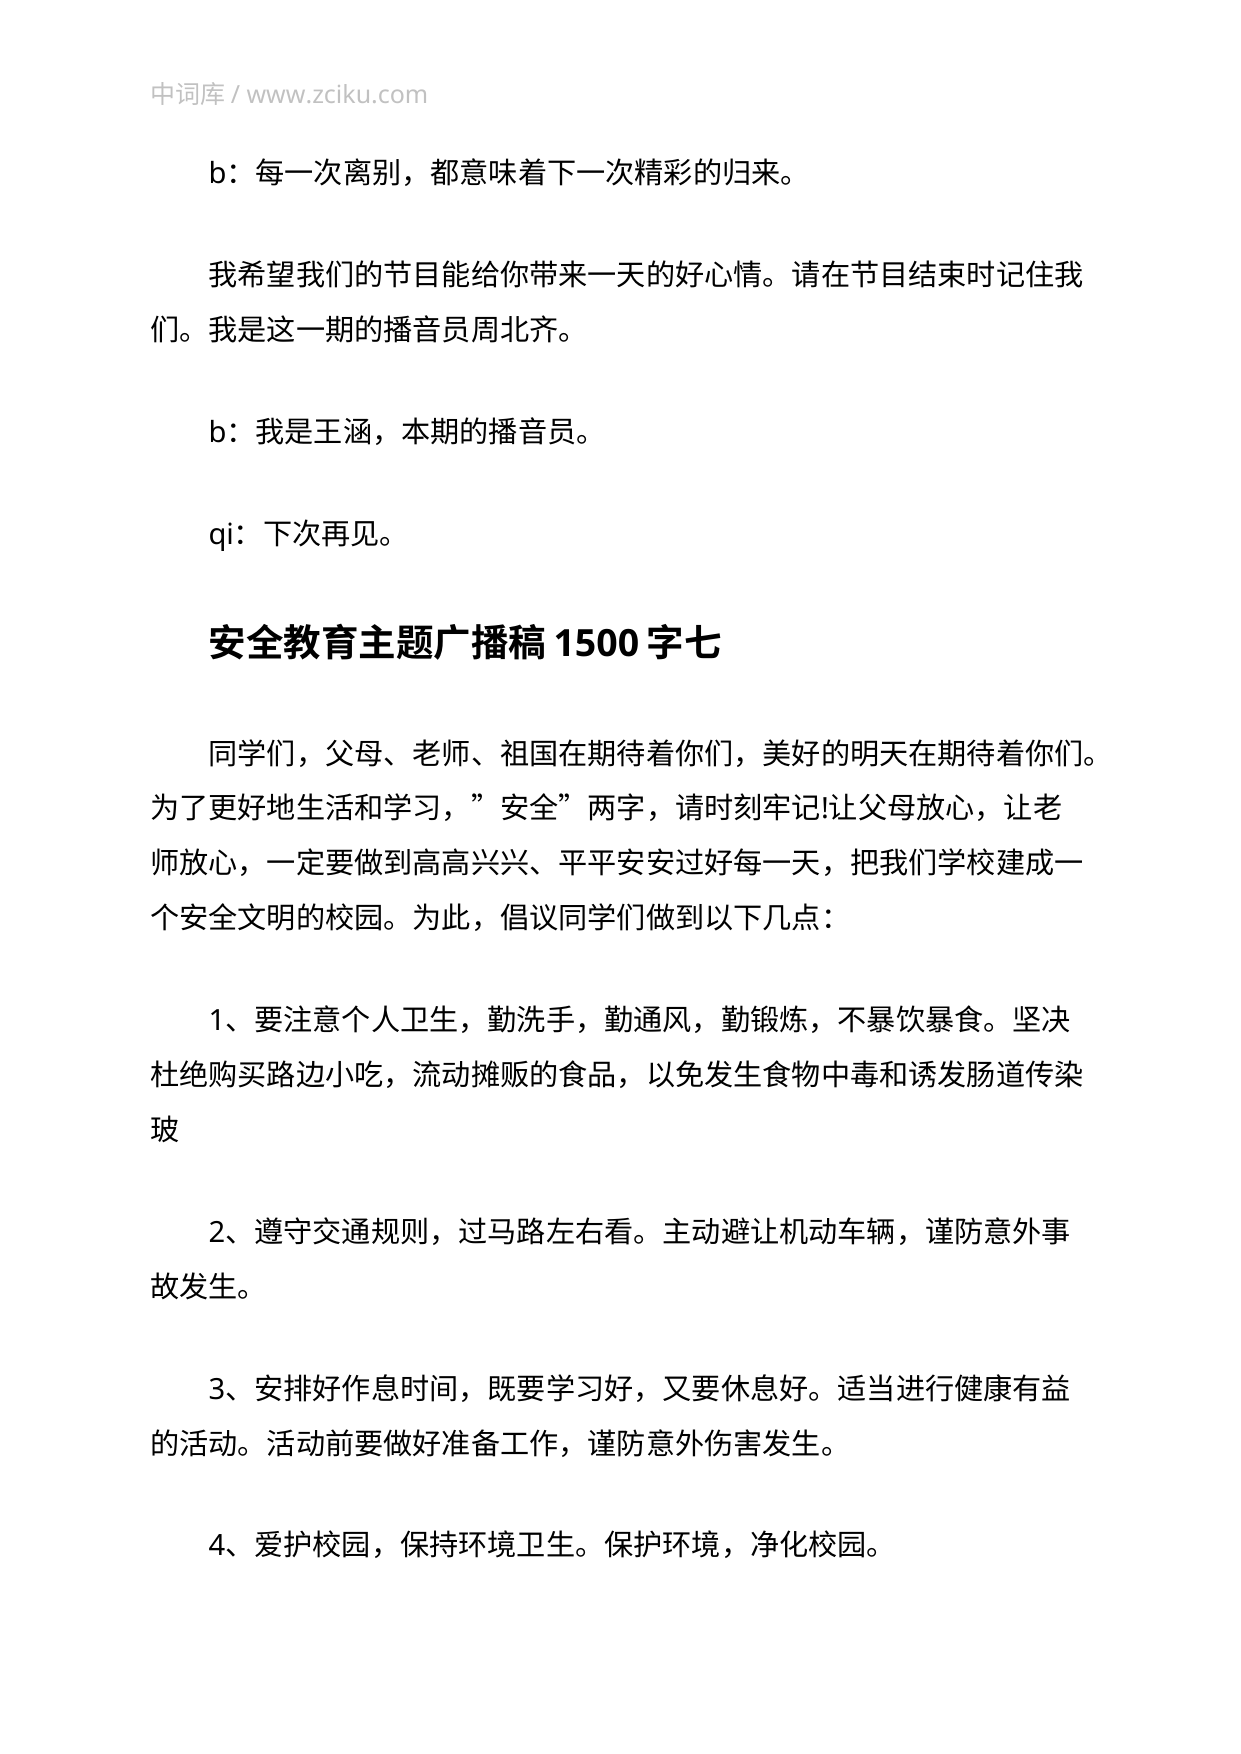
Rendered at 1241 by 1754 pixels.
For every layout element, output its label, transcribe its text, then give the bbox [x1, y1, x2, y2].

text 1、要注意个人卫生，勤洗手，勤通风，勤锻炼，不暴饮暴食。坚决杜绝购买路边小吃，流动摊贩的食品，以免发生食物中毒和诱发肠道传染玻 [150, 997, 1090, 1149]
text 我希望我们的节目能给你带来一天的好心情。请在节目结束时记住我们。我是这一期的播音员周北齐。 [150, 252, 1090, 349]
text b：每一次离别，都意味着下一次精彩的归来。 [150, 150, 1090, 192]
text b：我是王涵，本期的播音员。 [150, 409, 1090, 451]
text 4、爱护校园，保持环境卫生。保护环境，净化校园。 [150, 1522, 1090, 1564]
text 2、遵守交通规则，过马路左右看。主动避让机动车辆，谨防意外事故发生。 [150, 1208, 1090, 1306]
text 安全教育主题广播稿1500字七 [150, 613, 1090, 667]
text 同学们，父母、老师、祖国在期待着你们，美好的明天在期待着你们。为了更好地生活和学习，”安全”两字，请时刻牢记!让父母放心，让老师放心，一定要做到高高兴兴、平平安安过好每一天，把我们学校建成一个安全文明的校园。为此，倡议同学们做到以下几点： [150, 730, 1090, 937]
text 3、安排好作息时间，既要学习好，又要休息好。适当进行健康有益的活动。活动前要做好准备工作，谨防意外伤害发生。 [150, 1365, 1090, 1462]
text qi：下次再见。 [150, 511, 1090, 553]
